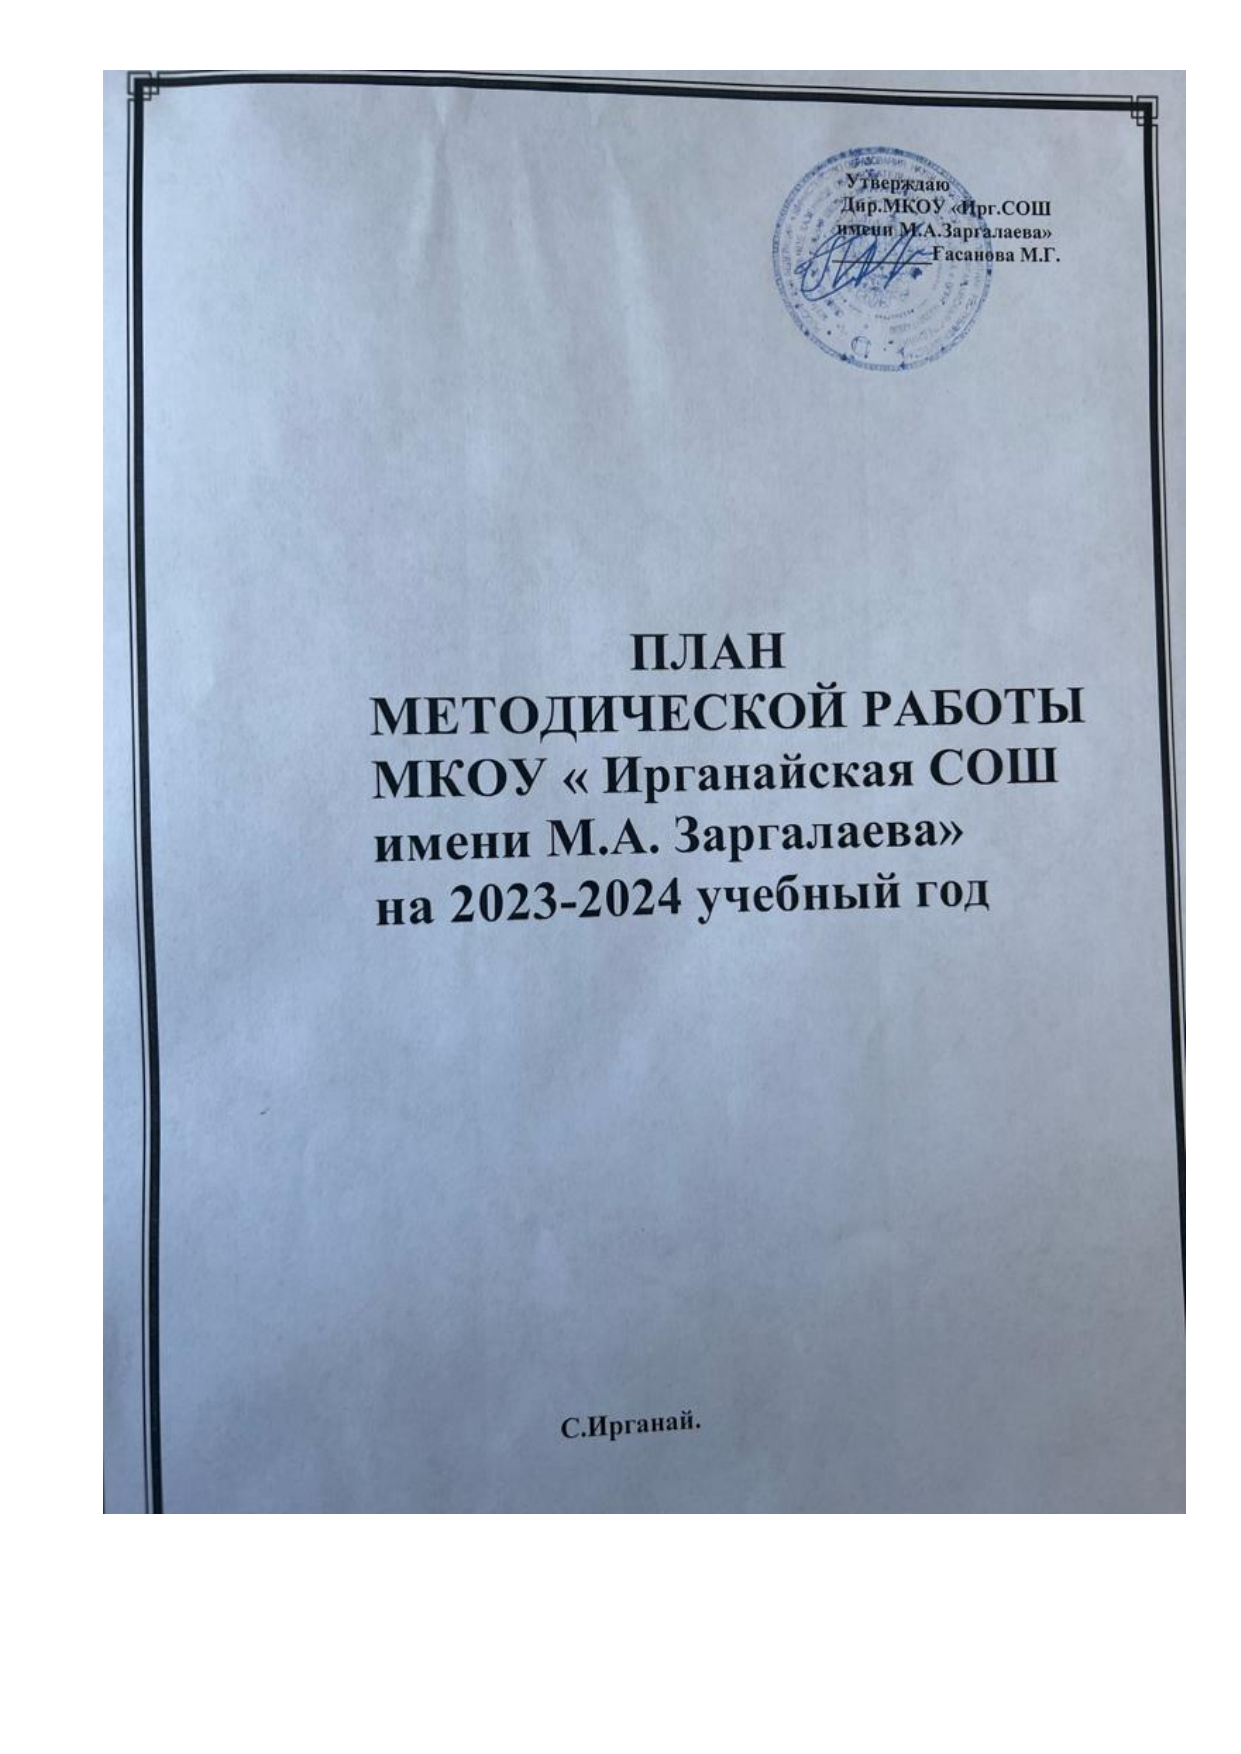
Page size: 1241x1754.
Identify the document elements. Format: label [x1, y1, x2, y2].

picture [103, 70, 1186, 1514]
